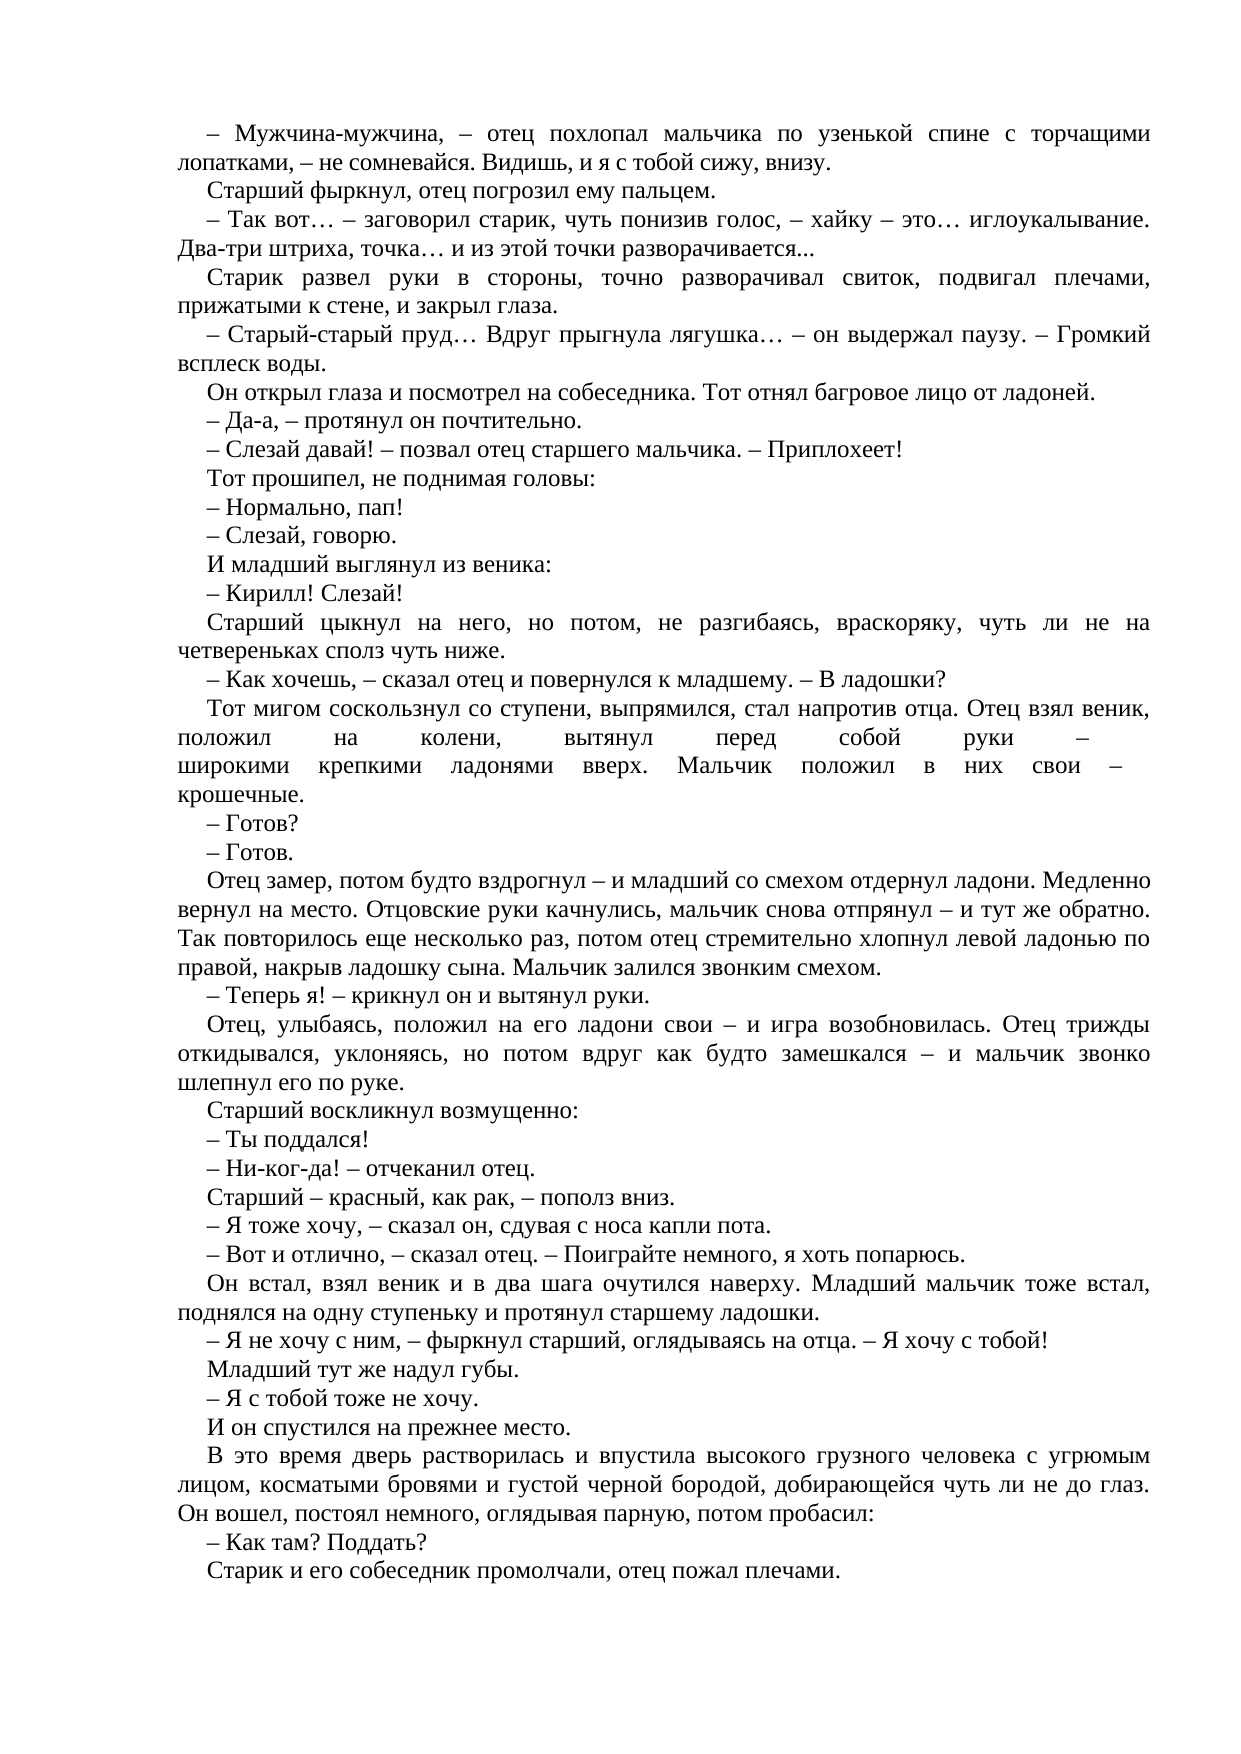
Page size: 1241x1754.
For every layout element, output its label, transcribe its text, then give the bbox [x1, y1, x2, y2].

text – Теперь я! – крикнул он и вытянул руки. [177, 981, 1152, 1009]
text И младший выглянул из веника: [177, 549, 1152, 578]
text Старший – красный, как рак, – пополз вниз. [177, 1182, 1152, 1211]
text Отец замер, потом будто вздрогнул – и младший со смехом отдернул ладони. Медленно вернул на место. Отцовские руки качнулись, мальчик снова отпрянул – и тут же обратно. Так повторилось еще несколько раз, потом отец стремительно хлопнул левой ладонью по правой, накрыв ладошку сына. Мальчик залился звонким смехом. [177, 866, 1152, 981]
text – Ты поддался! [177, 1124, 1152, 1153]
text Старик и его собеседник промолчали, отец пожал плечами. [177, 1556, 1152, 1584]
text Старший цыкнул на него, но потом, не разгибаясь, враскоряку, чуть ли не на четвереньках сполз чуть ниже. [177, 607, 1152, 664]
text – Как там? Поддать? [177, 1527, 1152, 1556]
text – Я с тобой тоже не хочу. [177, 1383, 1152, 1412]
text Старший фыркнул, отец погрозил ему пальцем. [177, 176, 1152, 204]
text Тот мигом соскользнул со ступени, выпрямился, стал напротив отца. Отец взял веник, положил на колени, вытянул перед собой руки – широкими крепкими ладонями вверх. Мальчик положил в них свои – крошечные. [177, 693, 1152, 808]
text Он встал, взял веник и в два шага очутился наверху. Младший мальчик тоже встал, поднялся на одну ступеньку и протянул старшему ладошки. [177, 1268, 1152, 1326]
text – Готов. [177, 837, 1152, 866]
text – Как хочешь, – сказал отец и повернулся к младшему. – В ладошки? [177, 664, 1152, 693]
text – Я тоже хочу, – сказал он, сдувая с носа капли пота. [177, 1211, 1152, 1239]
text В это время дверь растворилась и впустила высокого грузного человека с угрюмым лицом, косматыми бровями и густой черной бородой, добирающейся чуть ли не до глаз. Он вошел, постоял немного, оглядывая парную, потом пробасил: [177, 1441, 1152, 1527]
text – Вот и отлично, – сказал отец. – Поиграйте немного, я хоть попарюсь. [177, 1239, 1152, 1268]
text – Ни-ког-да! – отчеканил отец. [177, 1153, 1152, 1182]
text Он открыл глаза и посмотрел на собеседника. Тот отнял багровое лицо от ладоней. [177, 377, 1152, 406]
text – Слезай, говорю. [177, 521, 1152, 549]
text – Старый-старый пруд… Вдруг прыгнула лягушка… – он выдержал паузу. – Громкий всплеск воды. [177, 319, 1152, 377]
text Отец, улыбаясь, положил на его ладони свои – и игра возобновилась. Отец трижды откидывался, уклоняясь, но потом вдруг как будто замешкался – и мальчик звонко шлепнул его по руке. [177, 1009, 1152, 1096]
text – Слезай давай! – позвал отец старшего мальчика. – Приплохеет! [177, 434, 1152, 463]
text Старик развел руки в стороны, точно разворачивал свиток, подвигал плечами, прижатыми к стене, и закрыл глаза. [177, 262, 1152, 319]
text – Да-а, – протянул он почтительно. [177, 406, 1152, 434]
text – Нормально, пап! [177, 492, 1152, 521]
text – Кирилл! Слезай! [177, 578, 1152, 607]
text И он спустился на прежнее место. [177, 1412, 1152, 1441]
text – Так вот… – заговорил старик, чуть понизив голос, – хайку – это… иглоукалывание. Два-три штриха, точка… и из этой точки разворачивается... [177, 204, 1152, 262]
text Младший тут же надул губы. [177, 1354, 1152, 1383]
text Тот прошипел, не поднимая головы: [177, 463, 1152, 492]
text – Готов? [177, 808, 1152, 837]
text – Я не хочу с ним, – фыркнул старший, оглядываясь на отца. – Я хочу с тобой! [177, 1326, 1152, 1354]
text Старший воскликнул возмущенно: [177, 1096, 1152, 1124]
text – Мужчина-мужчина, – отец похлопал мальчика по узенькой спине с торчащими лопатками, – не сомневайся. Видишь, и я с тобой сижу, внизу. [177, 118, 1152, 176]
